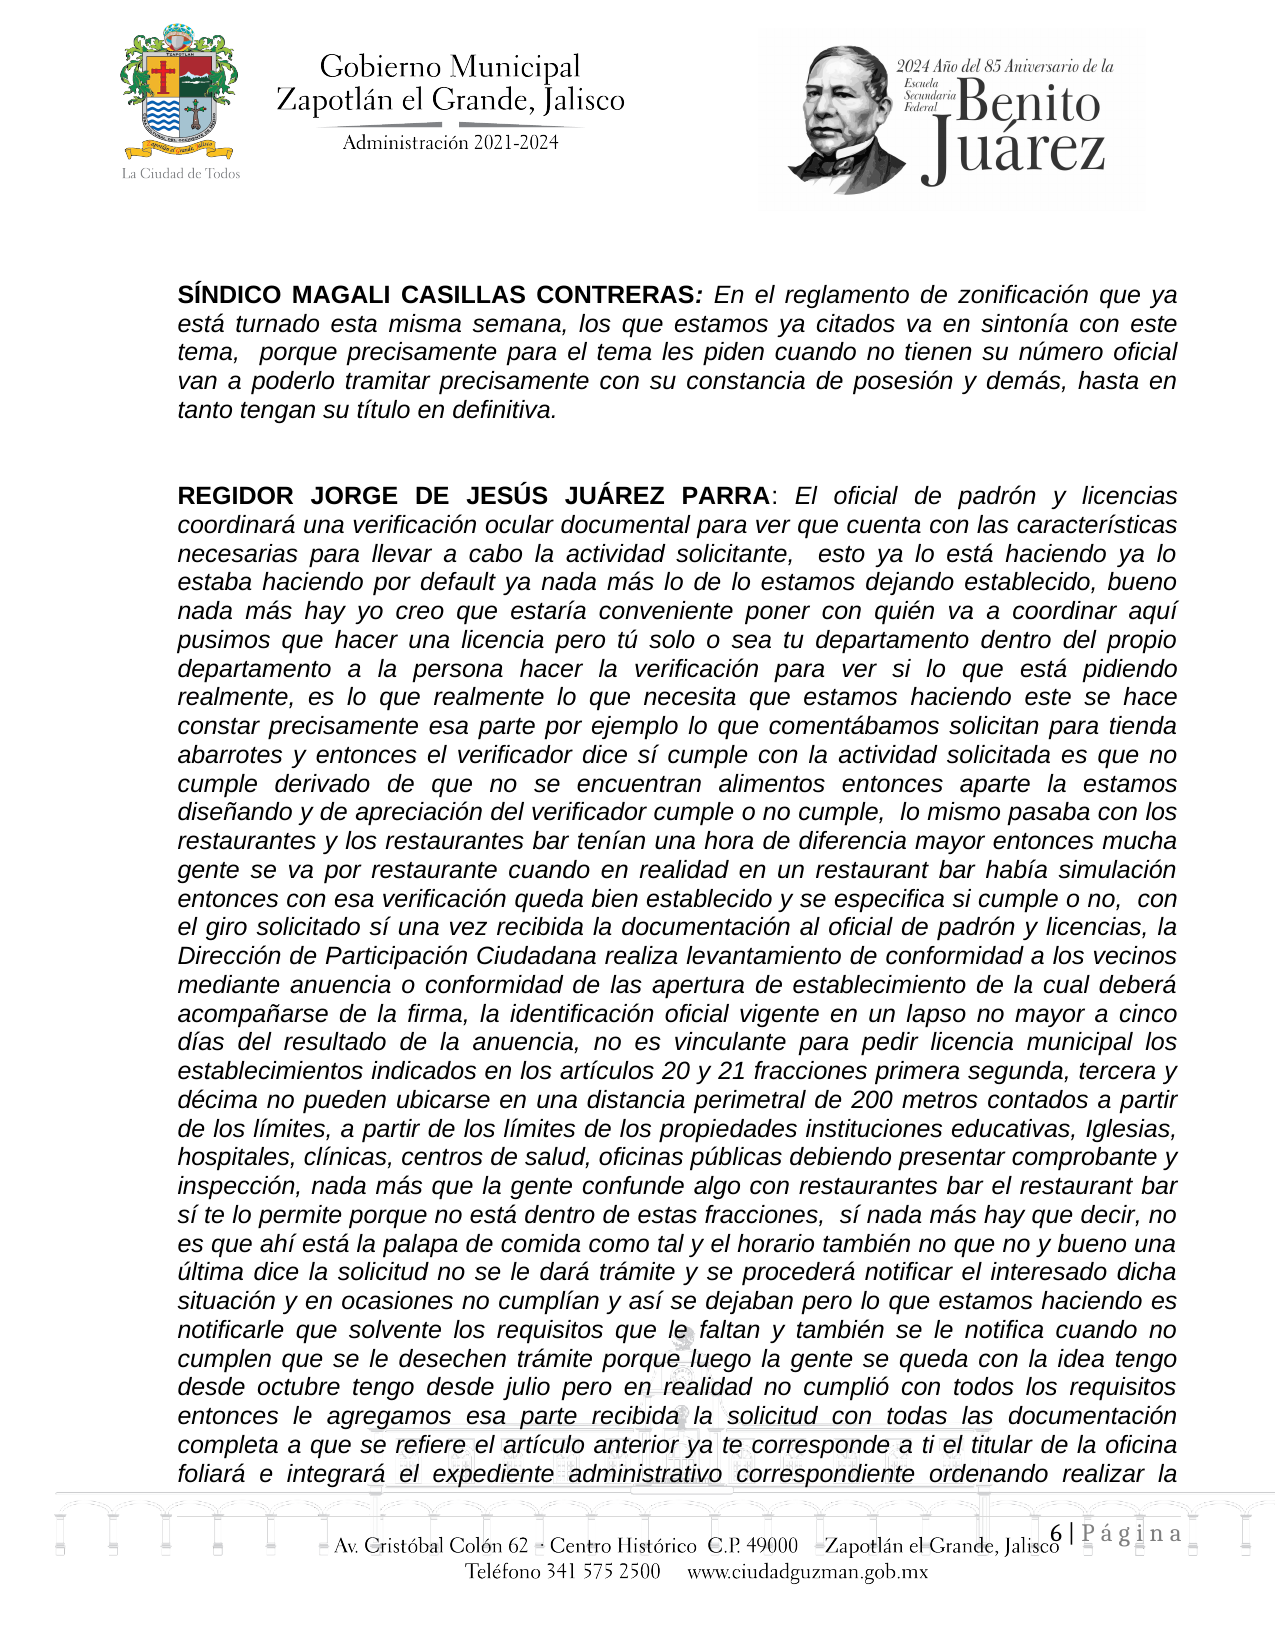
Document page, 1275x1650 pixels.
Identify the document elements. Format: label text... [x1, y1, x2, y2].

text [177, 481, 1181, 1487]
picture [41, 0, 1275, 1627]
text SÍNDICO MAGALI CASILLAS CONTRERAS: En el reglamento de zonificación que ya está turnado esta misma semana, los que estamos ya citados va en sintonía con este tema, porque precisamente para el tema les piden cuando no tienen su número oficial van a poderlo tramitar precisamente con su constancia de posesión y demás, hasta en tanto tengan su título en definitiva. [177, 280, 1181, 423]
